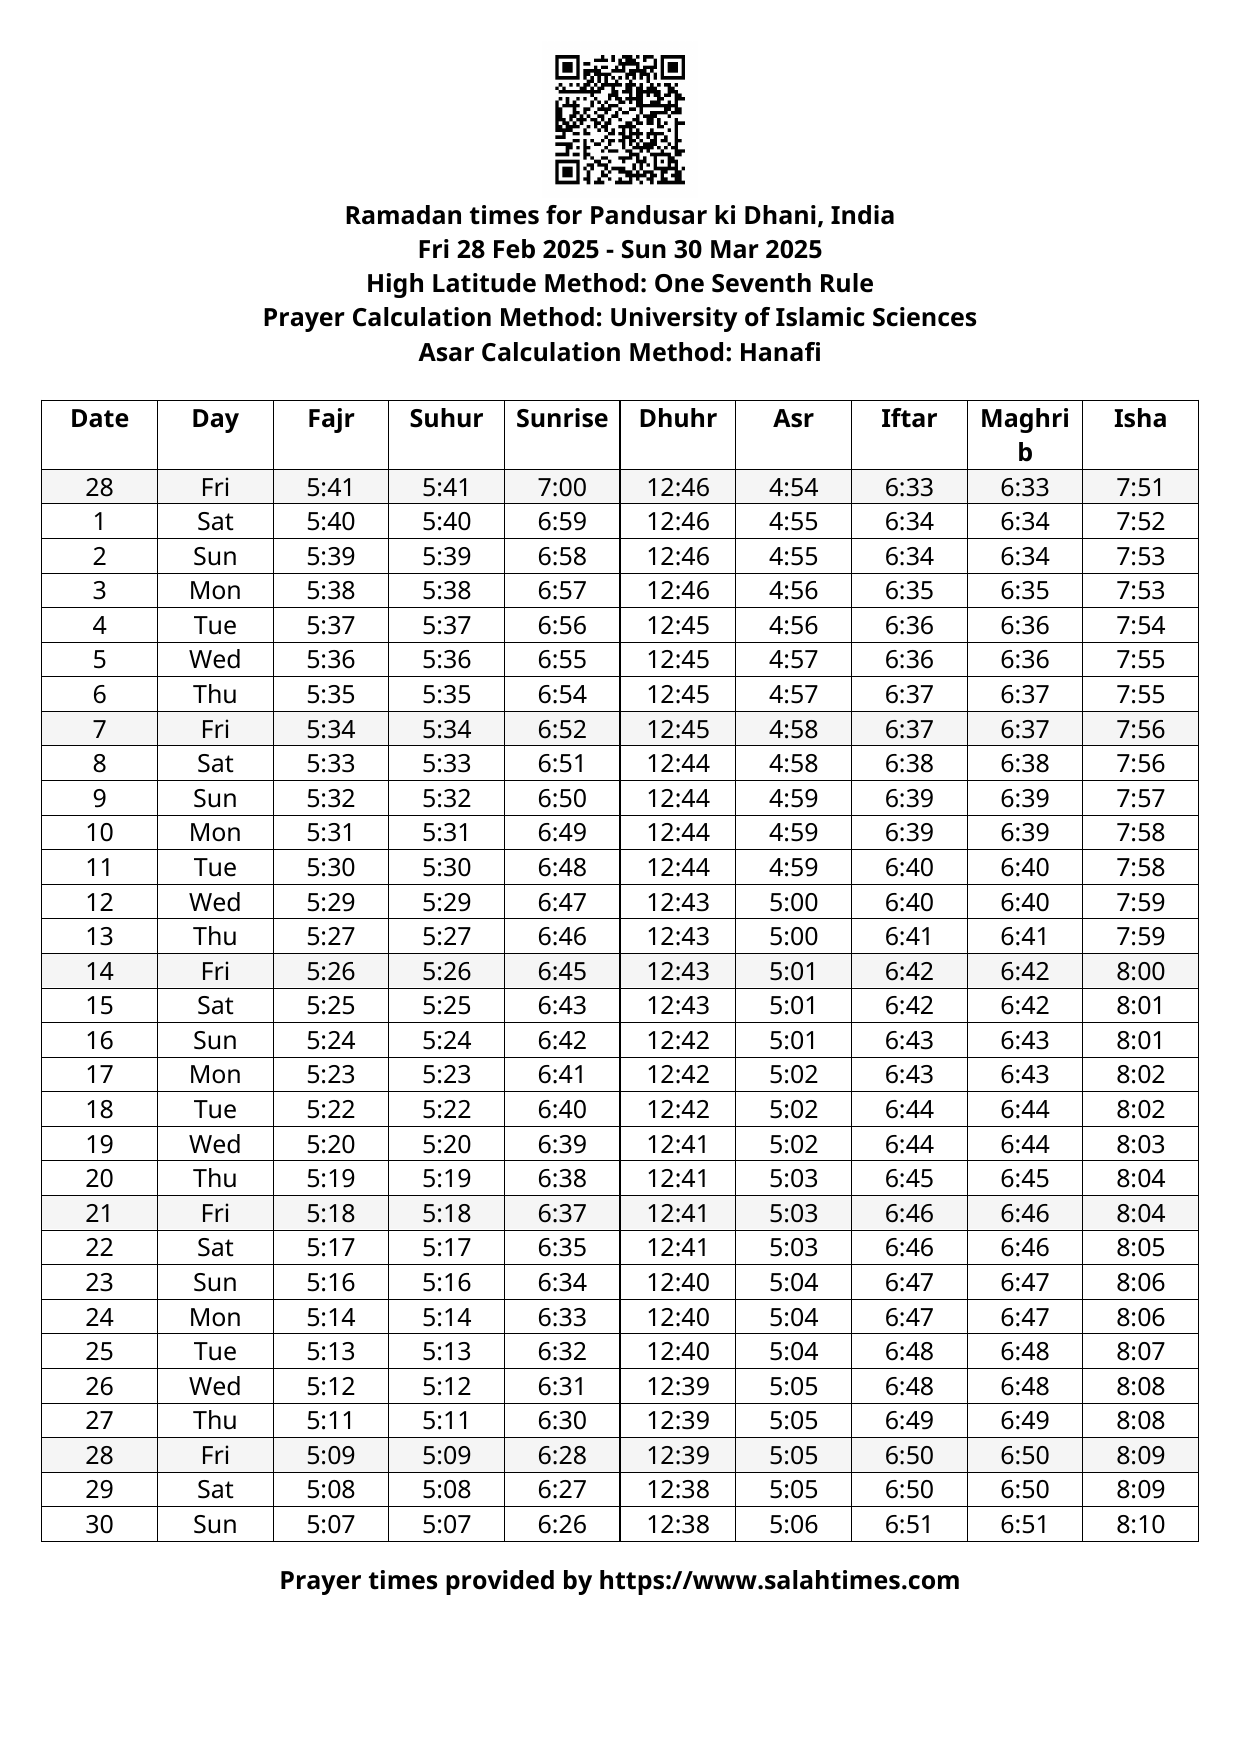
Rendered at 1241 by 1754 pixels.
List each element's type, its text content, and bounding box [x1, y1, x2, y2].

table_cell 12:43 [621, 885, 735, 918]
table_cell 6:37 [852, 677, 967, 711]
table_cell 6:50 [968, 1438, 1082, 1472]
table_cell 12:41 [621, 1231, 735, 1264]
table_cell 6:50 [852, 1473, 967, 1506]
table_cell 5:01 [736, 954, 851, 987]
table_cell 6:47 [505, 885, 619, 918]
table_cell 6:40 [968, 885, 1082, 918]
table_cell 6:38 [505, 1161, 619, 1195]
table_cell 12:42 [621, 1092, 735, 1126]
table_cell Sat [158, 1231, 273, 1264]
table_cell 7:52 [1083, 504, 1198, 538]
table_cell 28 [42, 1438, 157, 1472]
table_cell 5:26 [389, 954, 504, 987]
table_cell Sat [158, 504, 273, 538]
table_cell 27 [42, 1404, 157, 1437]
table_cell 6:58 [505, 539, 619, 572]
table_cell 6:40 [852, 885, 967, 918]
table_cell 6:37 [968, 677, 1082, 711]
table_cell Sun [158, 781, 273, 814]
table_cell 12:45 [621, 677, 735, 711]
table_cell 12:45 [621, 643, 735, 676]
table_cell 6:36 [968, 608, 1082, 642]
table_cell 6:26 [505, 1507, 619, 1541]
table_cell 5:11 [389, 1404, 504, 1437]
table_cell Sun [158, 1023, 273, 1057]
table_cell 5:23 [274, 1058, 388, 1091]
table_cell 5:33 [389, 746, 504, 780]
table_cell 8 [42, 746, 157, 780]
text Prayer Calculation Method: University of Islamic Sciences [42, 300, 1198, 334]
table_cell Fri [158, 954, 273, 987]
table_cell 7:59 [1083, 919, 1198, 953]
table_cell 5:17 [389, 1231, 504, 1264]
table_cell 5:26 [274, 954, 388, 987]
table_cell 6:54 [505, 677, 619, 711]
table_cell 6:44 [852, 1092, 967, 1126]
table_cell 12:44 [621, 816, 735, 849]
table_cell 5:20 [274, 1127, 388, 1160]
table_cell 8:01 [1083, 1023, 1198, 1057]
table_cell 12:40 [621, 1300, 735, 1333]
table_cell 6:50 [968, 1473, 1082, 1506]
table_cell Wed [158, 643, 273, 676]
table_cell 12:45 [621, 712, 735, 745]
table_cell Fri [158, 470, 273, 503]
table_cell 11 [42, 850, 157, 884]
table_cell 7 [42, 712, 157, 745]
table_cell Thu [158, 677, 273, 711]
table_cell 8:03 [1083, 1127, 1198, 1160]
table_cell 12:38 [621, 1507, 735, 1541]
table_cell 6:34 [852, 539, 967, 572]
table_cell 6:30 [505, 1404, 619, 1437]
table_cell 8:08 [1083, 1369, 1198, 1402]
table_cell 6:39 [852, 781, 967, 814]
table_cell 5:13 [389, 1334, 504, 1368]
table_cell 5:36 [389, 643, 504, 676]
table_cell 6:49 [505, 816, 619, 849]
table_cell 5:08 [274, 1473, 388, 1506]
table_header Sunrise [505, 401, 619, 469]
table_cell 6:48 [505, 850, 619, 884]
table_cell 5:36 [274, 643, 388, 676]
table_cell 8:04 [1083, 1196, 1198, 1229]
table_cell 4:59 [736, 816, 851, 849]
table_cell 6:44 [852, 1127, 967, 1160]
table_cell 1 [42, 504, 157, 538]
table_cell 6:35 [505, 1231, 619, 1264]
table_cell 12 [42, 885, 157, 918]
table_cell 6:46 [968, 1196, 1082, 1229]
table_header Maghrib [968, 401, 1082, 469]
table_cell 22 [42, 1231, 157, 1264]
table_cell 5:40 [274, 504, 388, 538]
table_cell 12:43 [621, 989, 735, 1022]
table_cell Fri [158, 712, 273, 745]
table_cell 5:30 [274, 850, 388, 884]
table_cell 6:52 [505, 712, 619, 745]
table_cell 6:43 [968, 1023, 1082, 1057]
text Asar Calculation Method: Hanafi [42, 334, 1198, 368]
table_cell 12:39 [621, 1438, 735, 1472]
table_cell 6:41 [968, 919, 1082, 953]
table_cell Fri [158, 1438, 273, 1472]
table_cell 4:56 [736, 608, 851, 642]
table_cell 8:10 [1083, 1507, 1198, 1541]
table_cell 5:31 [389, 816, 504, 849]
table_cell 29 [42, 1473, 157, 1506]
table_cell 6:59 [505, 504, 619, 538]
table_cell 6:48 [852, 1334, 967, 1368]
table_cell 4:54 [736, 470, 851, 503]
table_cell 6:34 [505, 1265, 619, 1299]
table_cell 6:43 [852, 1058, 967, 1091]
table_cell 12:40 [621, 1334, 735, 1368]
table_cell Fri [158, 1196, 273, 1229]
table_cell 6:42 [968, 989, 1082, 1022]
table_cell Wed [158, 885, 273, 918]
table_cell 6:36 [852, 643, 967, 676]
text High Latitude Method: One Seventh Rule [42, 266, 1198, 300]
table_cell Tue [158, 1092, 273, 1126]
table_cell 4:58 [736, 712, 851, 745]
table_cell 12:41 [621, 1161, 735, 1195]
table_cell Sun [158, 1507, 273, 1541]
table_cell 8:06 [1083, 1300, 1198, 1333]
table_cell Mon [158, 1300, 273, 1333]
table_cell 8:00 [1083, 954, 1198, 987]
table_cell 6:46 [852, 1196, 967, 1229]
table_cell 5:09 [274, 1438, 388, 1472]
table_cell 12:46 [621, 504, 735, 538]
table_cell 5:22 [389, 1092, 504, 1126]
table_cell 5:32 [274, 781, 388, 814]
table_cell 12:39 [621, 1369, 735, 1402]
table_cell 5:29 [274, 885, 388, 918]
table_cell 8:01 [1083, 989, 1198, 1022]
table_cell 12:41 [621, 1127, 735, 1160]
table_cell 5:18 [274, 1196, 388, 1229]
table_cell 7:54 [1083, 608, 1198, 642]
table_cell 12:44 [621, 781, 735, 814]
table_cell 5:02 [736, 1127, 851, 1160]
table_cell 6:45 [968, 1161, 1082, 1195]
text Fri 28 Feb 2025 - Sun 30 Mar 2025 [42, 232, 1198, 266]
table_cell Sat [158, 989, 273, 1022]
table_cell 6:57 [505, 574, 619, 607]
table_cell 7:00 [505, 470, 619, 503]
table_cell 6:35 [968, 574, 1082, 607]
table_cell 6:44 [968, 1092, 1082, 1126]
table_cell 7:53 [1083, 574, 1198, 607]
table_cell 6:36 [852, 608, 967, 642]
table_cell 7:58 [1083, 850, 1198, 884]
table_cell 12:46 [621, 470, 735, 503]
table_cell 4:59 [736, 850, 851, 884]
table_cell 4:55 [736, 539, 851, 572]
table_cell 6 [42, 677, 157, 711]
table_cell 7:55 [1083, 643, 1198, 676]
table_cell 5:03 [736, 1231, 851, 1264]
table_cell 7:51 [1083, 470, 1198, 503]
table_cell 5:00 [736, 885, 851, 918]
table_cell 6:33 [505, 1300, 619, 1333]
table_cell 26 [42, 1369, 157, 1402]
table_cell 5:29 [389, 885, 504, 918]
table_cell 16 [42, 1023, 157, 1057]
table_cell 6:28 [505, 1438, 619, 1472]
table_cell 7:56 [1083, 712, 1198, 745]
table_cell Thu [158, 919, 273, 953]
table_cell 5:01 [736, 1023, 851, 1057]
table_cell 5:20 [389, 1127, 504, 1160]
table_cell 5:37 [274, 608, 388, 642]
table_cell 5:14 [274, 1300, 388, 1333]
table_cell Sun [158, 539, 273, 572]
table_header Iftar [852, 401, 967, 469]
table_cell 5:09 [389, 1438, 504, 1472]
table_cell 15 [42, 989, 157, 1022]
table_cell 5:27 [274, 919, 388, 953]
table_cell 6:39 [505, 1127, 619, 1160]
table_header Dhuhr [621, 401, 735, 469]
table_cell 8:09 [1083, 1473, 1198, 1506]
table_cell 5:06 [736, 1507, 851, 1541]
table_cell 9 [42, 781, 157, 814]
table_header Date [42, 401, 157, 469]
table_cell 8:06 [1083, 1265, 1198, 1299]
table_cell 8:07 [1083, 1334, 1198, 1368]
table_cell 6:37 [505, 1196, 619, 1229]
table_cell 5:38 [389, 574, 504, 607]
table_cell 5:01 [736, 989, 851, 1022]
table_cell 4:56 [736, 574, 851, 607]
table_cell Sat [158, 746, 273, 780]
table_cell 5:05 [736, 1438, 851, 1472]
table_cell 5:14 [389, 1300, 504, 1333]
table_cell 6:42 [852, 989, 967, 1022]
table_cell 6:49 [968, 1404, 1082, 1437]
table_cell 6:55 [505, 643, 619, 676]
table_cell 7:56 [1083, 746, 1198, 780]
table_cell 6:37 [852, 712, 967, 745]
table_cell 5:05 [736, 1404, 851, 1437]
table_cell 6:51 [505, 746, 619, 780]
table_cell 5:12 [274, 1369, 388, 1402]
table_cell Tue [158, 850, 273, 884]
table_cell 8:09 [1083, 1438, 1198, 1472]
table_cell 3 [42, 574, 157, 607]
table_cell 5:05 [736, 1369, 851, 1402]
table_cell 5:33 [274, 746, 388, 780]
table_cell 6:49 [852, 1404, 967, 1437]
table_cell 12:43 [621, 954, 735, 987]
table_cell 4:57 [736, 677, 851, 711]
table_cell 6:34 [968, 539, 1082, 572]
table_cell 7:55 [1083, 677, 1198, 711]
table_cell 8:05 [1083, 1231, 1198, 1264]
table_cell 12:40 [621, 1265, 735, 1299]
table_cell 12:39 [621, 1404, 735, 1437]
table_cell 12:46 [621, 574, 735, 607]
table_cell 6:43 [852, 1023, 967, 1057]
table_cell 5:25 [274, 989, 388, 1022]
table_cell 12:38 [621, 1473, 735, 1506]
table_cell 6:42 [852, 954, 967, 987]
table_cell Wed [158, 1127, 273, 1160]
table_cell 6:43 [505, 989, 619, 1022]
table_cell 7:57 [1083, 781, 1198, 814]
table_cell 6:48 [968, 1369, 1082, 1402]
table_cell 12:41 [621, 1196, 735, 1229]
table_cell 4:59 [736, 781, 851, 814]
table_cell 19 [42, 1127, 157, 1160]
table_cell Wed [158, 1369, 273, 1402]
table_cell 5:41 [274, 470, 388, 503]
table_cell 5:35 [274, 677, 388, 711]
table_cell 5:04 [736, 1300, 851, 1333]
table_cell 5:34 [389, 712, 504, 745]
table_cell 6:41 [505, 1058, 619, 1091]
table_cell 6:39 [968, 816, 1082, 849]
table_cell 12:44 [621, 850, 735, 884]
table_cell 6:48 [852, 1369, 967, 1402]
table_cell 25 [42, 1334, 157, 1368]
table_cell 12:45 [621, 608, 735, 642]
table_cell 6:40 [968, 850, 1082, 884]
table_cell 6:39 [852, 816, 967, 849]
table_cell 5:35 [389, 677, 504, 711]
table_header Asr [736, 401, 851, 469]
table_cell 20 [42, 1161, 157, 1195]
table_cell Sat [158, 1473, 273, 1506]
table_cell 18 [42, 1092, 157, 1126]
table_cell 6:39 [968, 781, 1082, 814]
table_cell 4:55 [736, 504, 851, 538]
table_cell 5 [42, 643, 157, 676]
table_cell 5:19 [274, 1161, 388, 1195]
table_cell 6:41 [852, 919, 967, 953]
table_cell 17 [42, 1058, 157, 1091]
table_cell Tue [158, 1334, 273, 1368]
table_cell 6:46 [505, 919, 619, 953]
table_cell 5:24 [274, 1023, 388, 1057]
table_cell Sun [158, 1265, 273, 1299]
table_cell 7:59 [1083, 885, 1198, 918]
table_header Isha [1083, 401, 1198, 469]
table_cell 21 [42, 1196, 157, 1229]
table_cell 6:50 [852, 1438, 967, 1472]
table_cell 6:45 [852, 1161, 967, 1195]
table_cell 5:11 [274, 1404, 388, 1437]
table_cell Mon [158, 1058, 273, 1091]
table_cell 23 [42, 1265, 157, 1299]
table_cell 6:46 [968, 1231, 1082, 1264]
table_cell 5:02 [736, 1092, 851, 1126]
table_cell 5:32 [389, 781, 504, 814]
table_cell 10 [42, 816, 157, 849]
table_cell 6:34 [968, 504, 1082, 538]
table_cell 5:40 [389, 504, 504, 538]
table_cell 5:27 [389, 919, 504, 953]
table_cell 5:24 [389, 1023, 504, 1057]
table_cell 5:23 [389, 1058, 504, 1091]
table_cell 12:46 [621, 539, 735, 572]
table_cell 5:39 [389, 539, 504, 572]
table_cell Thu [158, 1161, 273, 1195]
table_cell 8:02 [1083, 1092, 1198, 1126]
table_cell 6:47 [968, 1300, 1082, 1333]
table_cell 5:18 [389, 1196, 504, 1229]
table_cell 5:41 [389, 470, 504, 503]
table_cell 6:47 [852, 1265, 967, 1299]
table_cell 5:19 [389, 1161, 504, 1195]
table_cell 5:38 [274, 574, 388, 607]
text Ramadan times for Pandusar ki Dhani, India [42, 198, 1198, 232]
table_cell 6:50 [505, 781, 619, 814]
table_cell 6:43 [968, 1058, 1082, 1091]
text Prayer times provided by https://www.salahtimes.com [42, 1563, 1198, 1597]
table_cell 5:04 [736, 1265, 851, 1299]
table_cell 12:42 [621, 1058, 735, 1091]
picture [542, 41, 699, 198]
table_cell 6:51 [968, 1507, 1082, 1541]
table_cell 30 [42, 1507, 157, 1541]
table_cell 6:34 [852, 504, 967, 538]
table_cell 6:47 [852, 1300, 967, 1333]
table_header Suhur [389, 401, 504, 469]
table_cell 5:16 [274, 1265, 388, 1299]
table_cell 12:43 [621, 919, 735, 953]
table_cell 5:31 [274, 816, 388, 849]
table_cell 5:04 [736, 1334, 851, 1368]
table_cell 5:17 [274, 1231, 388, 1264]
table_cell 5:25 [389, 989, 504, 1022]
table_cell 6:47 [968, 1265, 1082, 1299]
table_cell 6:48 [968, 1334, 1082, 1368]
table_cell 5:39 [274, 539, 388, 572]
table_cell 8:04 [1083, 1161, 1198, 1195]
table_cell 14 [42, 954, 157, 987]
table_cell 6:27 [505, 1473, 619, 1506]
table_cell 4:57 [736, 643, 851, 676]
table_cell 4 [42, 608, 157, 642]
table_cell Tue [158, 608, 273, 642]
table_cell 6:33 [852, 470, 967, 503]
table_cell 6:56 [505, 608, 619, 642]
table_cell 5:16 [389, 1265, 504, 1299]
table_cell 6:42 [968, 954, 1082, 987]
table_cell 6:42 [505, 1023, 619, 1057]
table_cell 6:44 [968, 1127, 1082, 1160]
table_cell 5:03 [736, 1196, 851, 1229]
table_cell Thu [158, 1404, 273, 1437]
table_cell 5:08 [389, 1473, 504, 1506]
table_cell 5:37 [389, 608, 504, 642]
table_cell 5:12 [389, 1369, 504, 1402]
table_cell 8:08 [1083, 1404, 1198, 1437]
table_header Fajr [274, 401, 388, 469]
table_cell 13 [42, 919, 157, 953]
table_cell 6:32 [505, 1334, 619, 1368]
table_cell 6:40 [852, 850, 967, 884]
table_cell 5:34 [274, 712, 388, 745]
table_cell 28 [42, 470, 157, 503]
table_cell 12:44 [621, 746, 735, 780]
table_cell 5:22 [274, 1092, 388, 1126]
table_cell 6:38 [852, 746, 967, 780]
table_header Day [158, 401, 273, 469]
table_cell 7:58 [1083, 816, 1198, 849]
table_cell 5:02 [736, 1058, 851, 1091]
table_cell 8:02 [1083, 1058, 1198, 1091]
table_cell 6:40 [505, 1092, 619, 1126]
table_cell 5:13 [274, 1334, 388, 1368]
table_cell 5:07 [389, 1507, 504, 1541]
table_cell Mon [158, 574, 273, 607]
table_cell 6:51 [852, 1507, 967, 1541]
table_cell 7:53 [1083, 539, 1198, 572]
table_cell 4:58 [736, 746, 851, 780]
table_cell 24 [42, 1300, 157, 1333]
table_cell 5:00 [736, 919, 851, 953]
table_cell 5:03 [736, 1161, 851, 1195]
table_cell 5:30 [389, 850, 504, 884]
table_cell 6:36 [968, 643, 1082, 676]
table_cell 6:37 [968, 712, 1082, 745]
table_cell 6:35 [852, 574, 967, 607]
table_cell 5:07 [274, 1507, 388, 1541]
table_cell Mon [158, 816, 273, 849]
table_cell 6:46 [852, 1231, 967, 1264]
table_cell 6:38 [968, 746, 1082, 780]
table_cell 6:31 [505, 1369, 619, 1402]
table_cell 6:33 [968, 470, 1082, 503]
table_cell 6:45 [505, 954, 619, 987]
table_cell 5:05 [736, 1473, 851, 1506]
table_cell 12:42 [621, 1023, 735, 1057]
table_cell 2 [42, 539, 157, 572]
